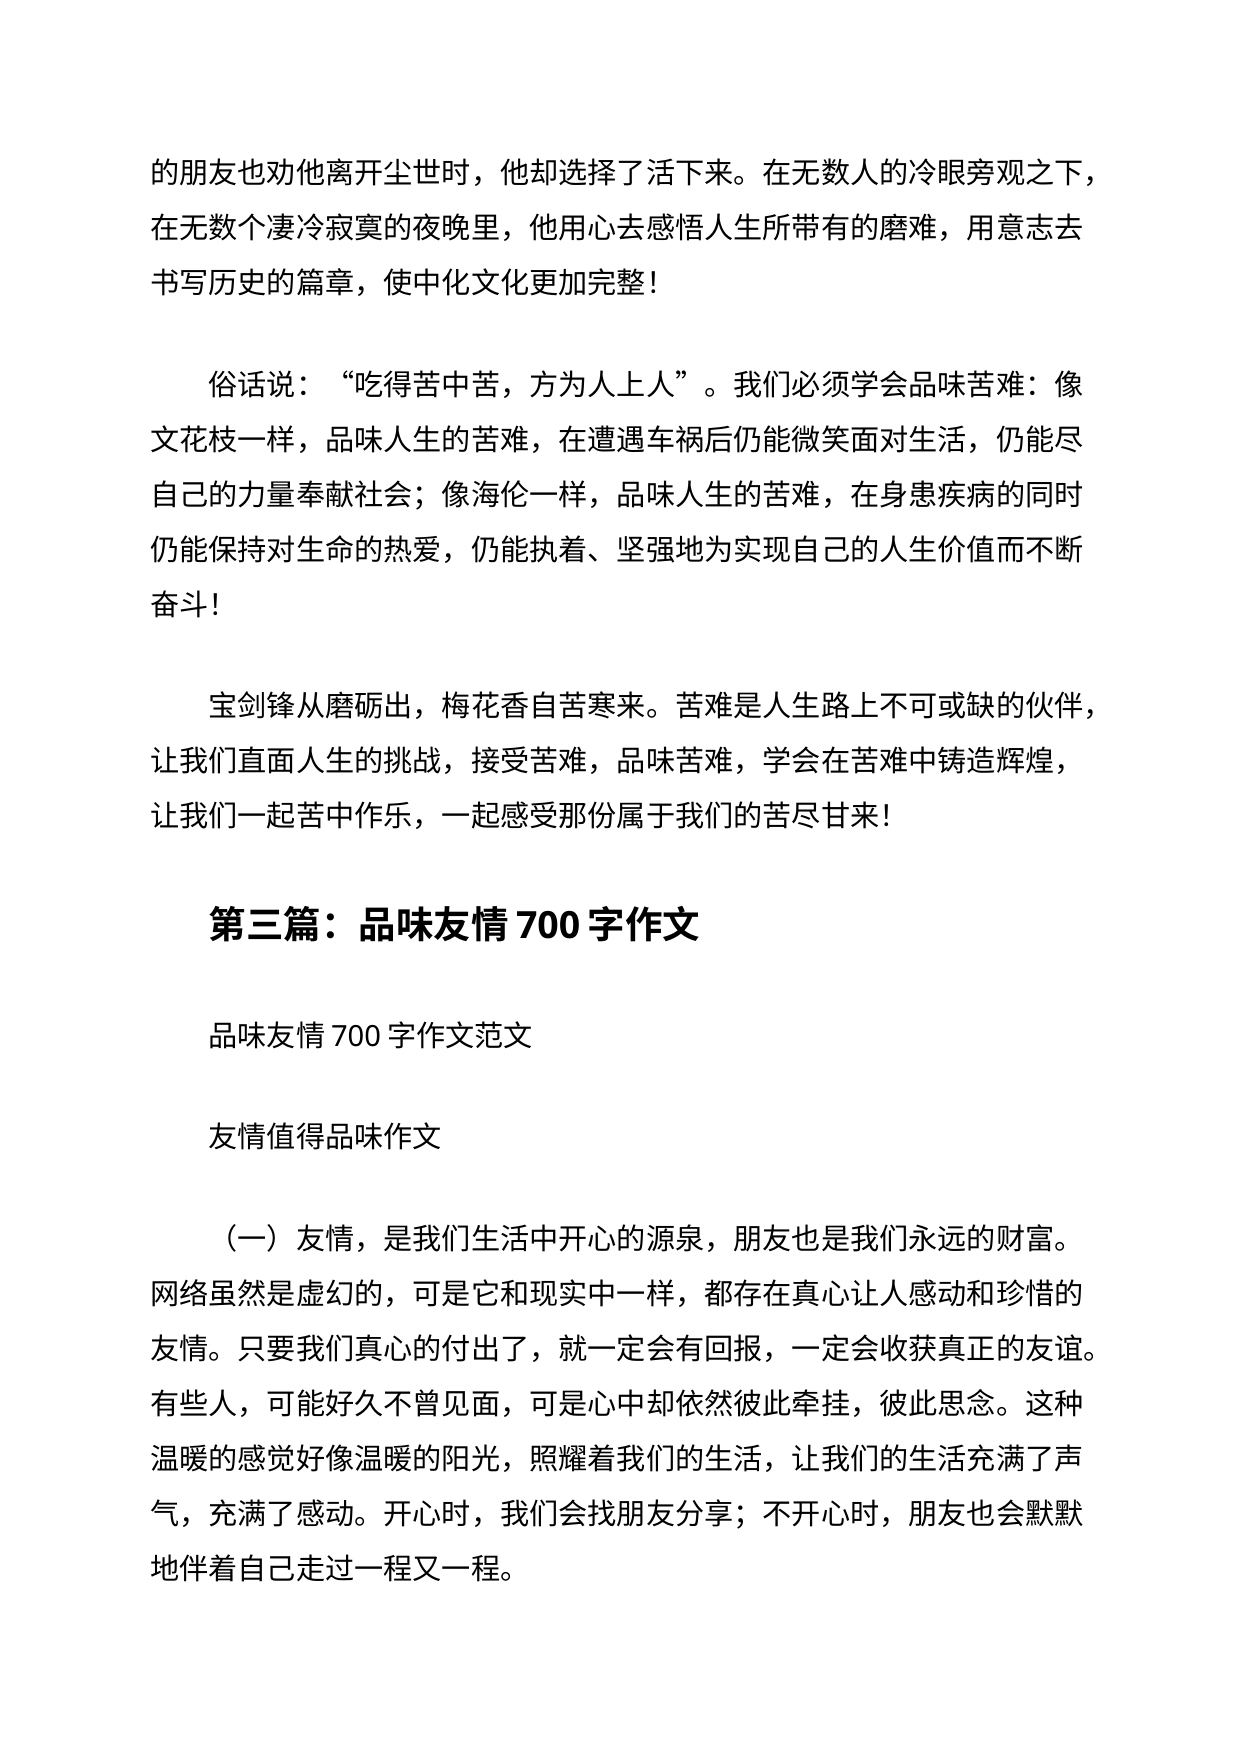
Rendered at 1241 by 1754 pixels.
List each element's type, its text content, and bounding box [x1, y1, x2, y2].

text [150, 150, 1090, 302]
text （一）友情，是我们生活中开心的源泉，朋友也是我们永远的财富。网络虽然是虚幻的，可是它和现实中一样，都存在真心让人感动和珍惜的友情。只要我们真心的付出了，就一定会有回报，一定会收获真正的友谊。有些人，可能好久不曾见面，可是心中却依然彼此牵挂，彼此思念。这种温暖的感觉好像温暖的阳光，照耀着我们的生活，让我们的生活充满了声气，充满了感动。开心时，我们会找朋友分享；不开心时，朋友也会默默地伴着自己走过一程又一程。 [150, 1216, 1090, 1587]
text 友情值得品味作文 [150, 1114, 1090, 1156]
text 宝剑锋从磨砺出，梅花香自苦寒来。苦难是人生路上不可或缺的伙伴，让我们直面人生的挑战，接受苦难，品味苦难，学会在苦难中铸造辉煌，让我们一起苦中作乐，一起感受那份属于我们的苦尽甘来！ [150, 683, 1090, 835]
text 第三篇：品味友情700字作文 [150, 894, 1090, 949]
text 品味友情700字作文范文 [150, 1012, 1090, 1054]
text 俗话说：“吃得苦中苦，方为人上人”。我们必须学会品味苦难：像文花枝一样，品味人生的苦难，在遭遇车祸后仍能微笑面对生活，仍能尽自己的力量奉献社会；像海伦一样，品味人生的苦难，在身患疾病的同时仍能保持对生命的热爱，仍能执着、坚强地为实现自己的人生价值而不断奋斗！ [150, 362, 1090, 623]
